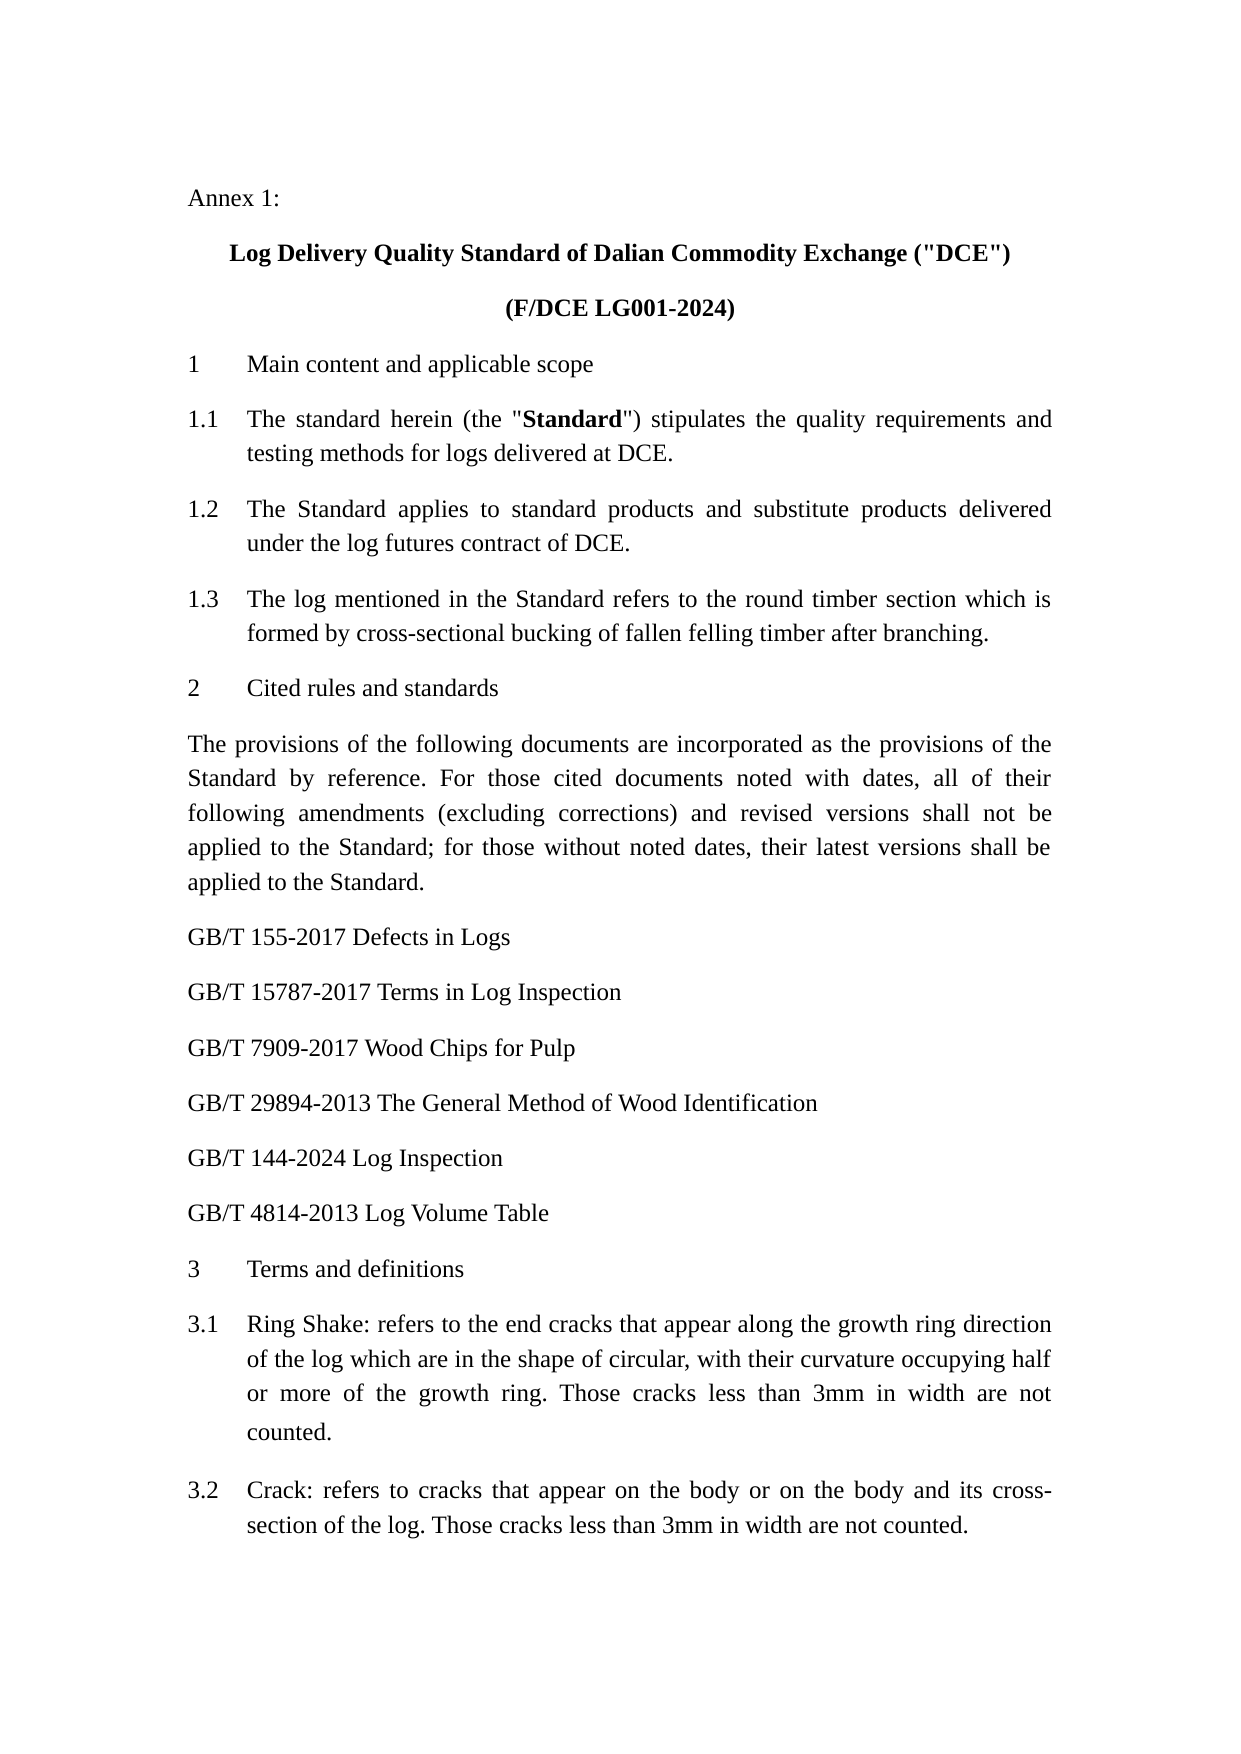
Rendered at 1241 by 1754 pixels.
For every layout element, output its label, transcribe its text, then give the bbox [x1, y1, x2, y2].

text The provisions of the following documents are incorporated as the provisions of the Standard by reference. For those cited documents noted with dates, all of their following amendments (excluding corrections) and revised versions shall not be applied to the Standard; for those without noted dates, their latest versions shall be applied to the Standard. [187, 729, 1053, 895]
text GB/T 29894-2013 The General Method of Wood Identification [187, 1088, 1053, 1117]
list The Standard applies to standard products and substitute products delivered under the log futures contract of DCE. [187, 494, 1053, 557]
text GB/T 155-2017 Defects in Logs [187, 922, 1053, 951]
text GB/T 144-2024 Log Inspection [187, 1143, 1053, 1172]
list Cited rules and standards [187, 673, 1053, 702]
text Log Delivery Quality Standard of Dalian Commodity Exchange ("DCE") [187, 238, 1053, 267]
list Main content and applicable scope [187, 349, 1053, 377]
text GB/T 4814-2013 Log Volume Table [187, 1198, 1053, 1227]
text Annex 1: [187, 183, 1053, 212]
text GB/T 15787-2017 Terms in Log Inspection [187, 977, 1053, 1006]
text (F/DCE LG001-2024) [187, 293, 1053, 322]
list Crack: refers to cracks that appear on the body or on the body and its cross-section of the log. Those cracks less than 3mm in width are not counted. [187, 1475, 1053, 1538]
list Ring Shake: refers to the end cracks that appear along the growth ring direction of the log which are in the shape of circular, with their curvature occupying half or more of the growth ring. Those cracks less than 3mm in width are not counted. [187, 1309, 1053, 1448]
list The standard herein (the "Standard") stipulates the quality requirements and testing methods for logs delivered at DCE. [187, 404, 1053, 467]
list Terms and definitions [187, 1254, 1053, 1283]
list The log mentioned in the Standard refers to the round timber section which is formed by cross-sectional bucking of fallen felling timber after branching. [187, 584, 1053, 647]
text GB/T 7909-2017 Wood Chips for Pulp [187, 1033, 1053, 1061]
